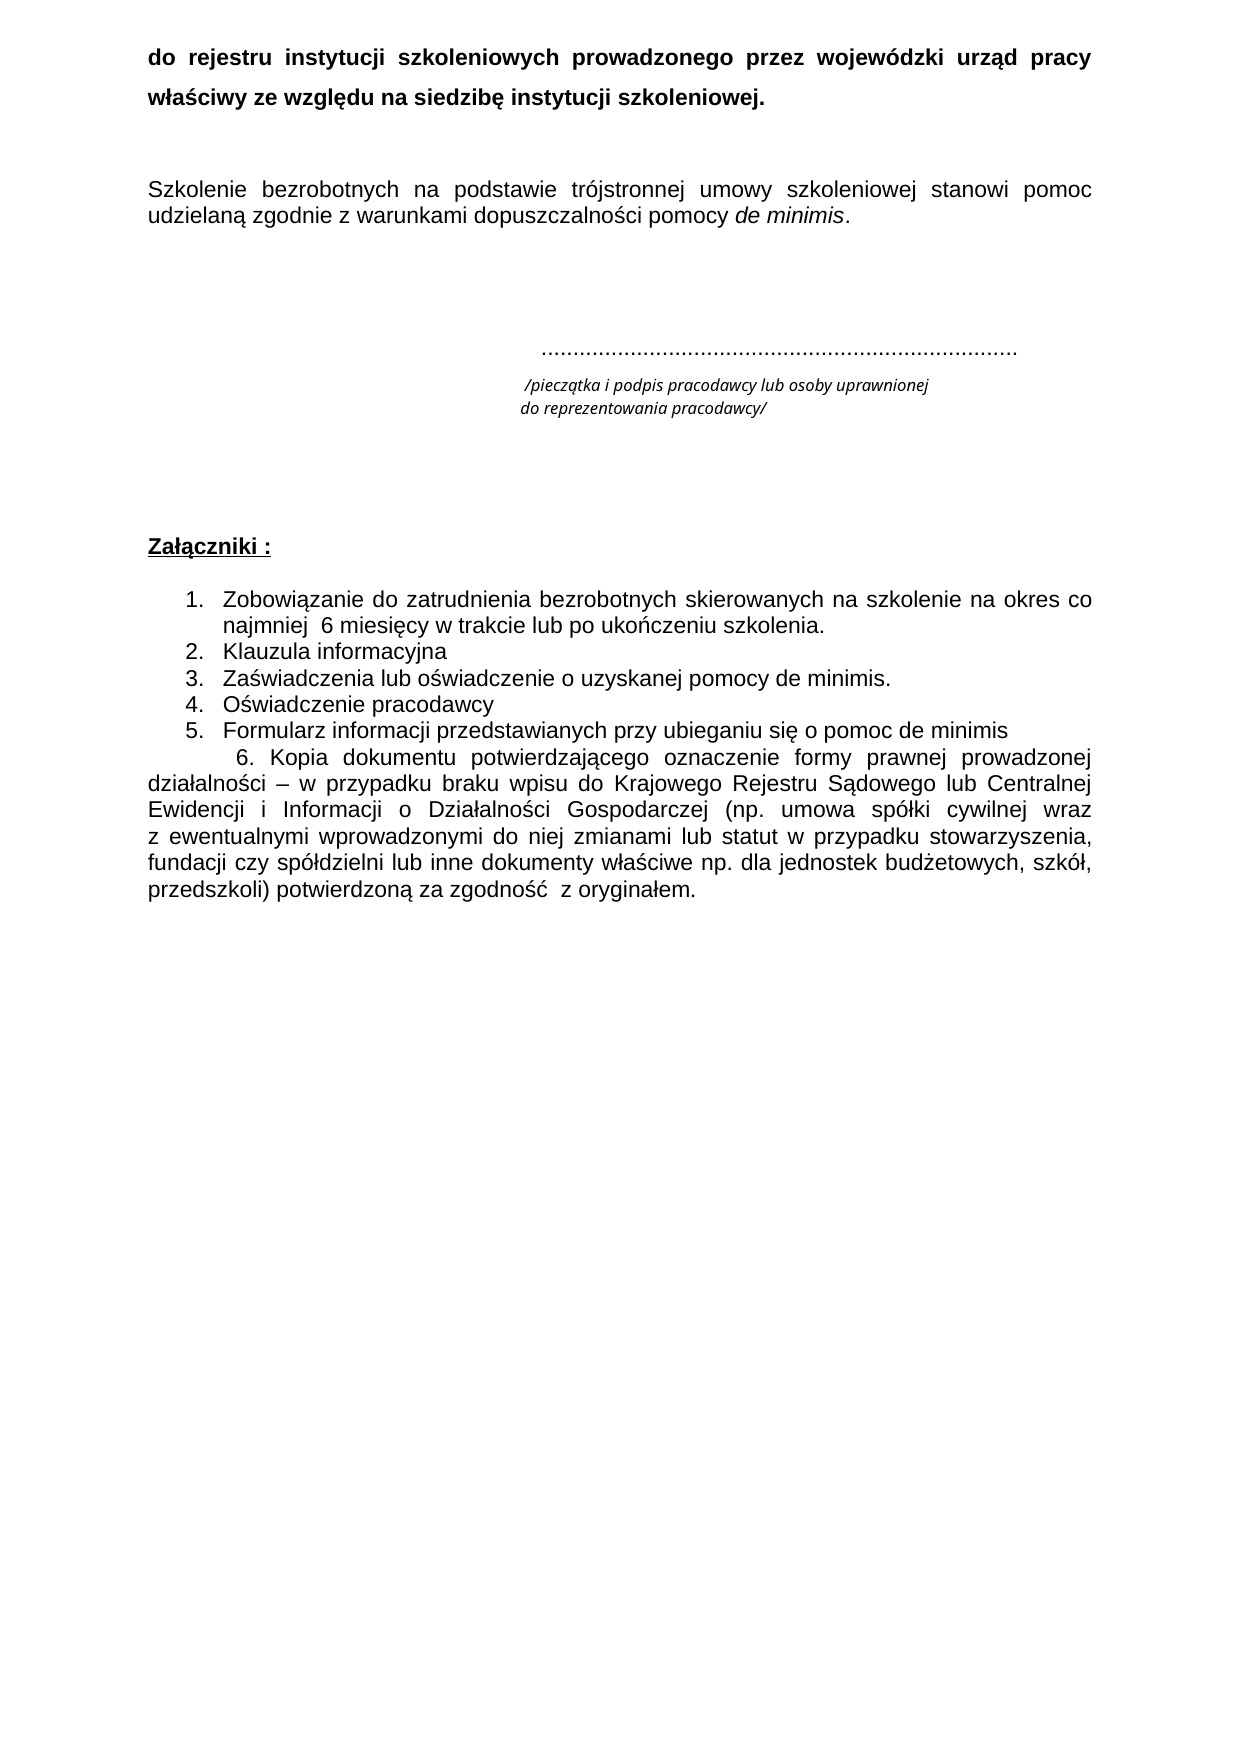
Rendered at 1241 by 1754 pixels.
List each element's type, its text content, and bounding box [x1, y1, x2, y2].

list Formularz informacji przedstawianych przy ubieganiu się o pomoc de minimis [185, 717, 1093, 744]
list Zobowiązanie do zatrudnienia bezrobotnych skierowanych na szkolenie na okres co najmniej 6 miesięcy w trakcie lub po ukończeniu szkolenia. [185, 586, 1093, 638]
text 6. Kopia dokumentu potwierdzającego oznaczenie formy prawnej prowadzonej działalności – w przypadku braku wpisu do Krajowego Rejestru Sądowego lub Centralnej Ewidencji i Informacji o Działalności Gospodarczej (np. umowa spółki cywilnej wraz z ewentualnymi wprowadzonymi do niej zmianami lub statut w przypadku stowarzyszenia, fundacji czy spółdzielni lub inne dokumenty właściwe np. dla jednostek budżetowych, szkół, przedszkoli) potwierdzoną za zgodność z oryginałem. [148, 744, 1093, 904]
text Szkolenie bezrobotnych na podstawie trójstronnej umowy szkoleniowej stanowi pomoc udzielaną zgodnie z warunkami dopuszczalności pomocy de minimis. [148, 176, 1093, 229]
text ........................................................................... [146, 334, 1093, 361]
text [148, 44, 1093, 110]
list Oświadczenie pracodawcy [185, 691, 1093, 717]
text Załączniki : [148, 533, 1093, 559]
text do reprezentowania pracodawcy/ [148, 396, 1093, 419]
list Klauzula informacyjna [185, 638, 1093, 664]
text /pieczątka i podpis pracodawcy lub osoby uprawnionej [148, 374, 1093, 396]
list Zaświadczenia lub oświadczenie o uzyskanej pomocy de minimis. [185, 664, 1093, 691]
